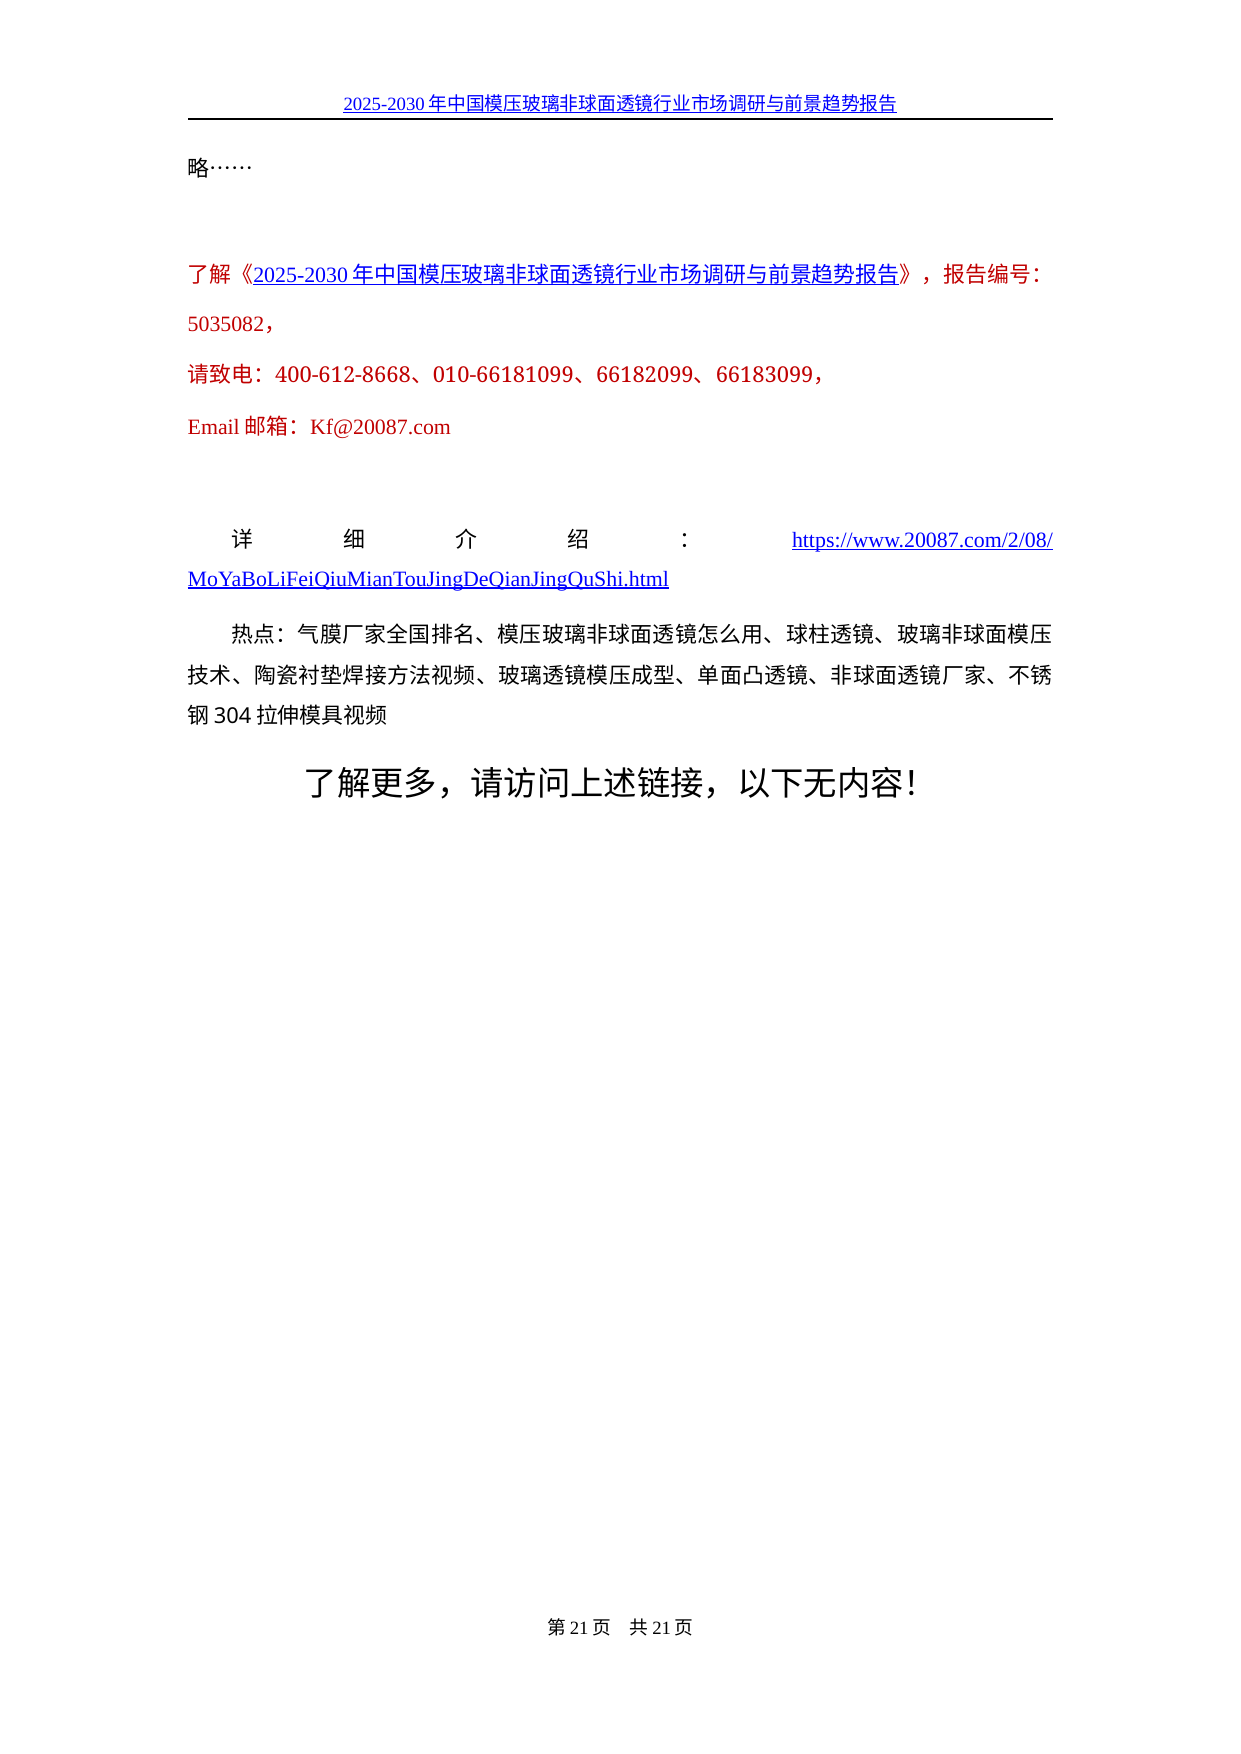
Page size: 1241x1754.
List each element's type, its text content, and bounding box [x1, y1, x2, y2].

text Email邮箱：Kf@20087.com [187, 408, 1053, 441]
text 请致电：400-612-8668、010-66181099、66182099、66183099， [187, 357, 1053, 389]
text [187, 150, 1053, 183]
text 了解《2025-2030年中国模压玻璃非球面透镜行业市场调研与前景趋势报告》，报告编号：5035082， [187, 257, 1053, 338]
title 了解更多，请访问上述链接，以下无内容！ [187, 748, 1053, 813]
text 详细介绍：https://www.20087.com/2/08/MoYaBoLiFeiQiuMianTouJingDeQianJingQuShi.html [187, 521, 1053, 594]
text 热点：气膜厂家全国排名、模压玻璃非球面透镜怎么用、球柱透镜、玻璃非球面模压技术、陶瓷衬垫焊接方法视频、玻璃透镜模压成型、单面凸透镜、非球面透镜厂家、不锈钢304拉伸模具视频 [187, 617, 1053, 731]
